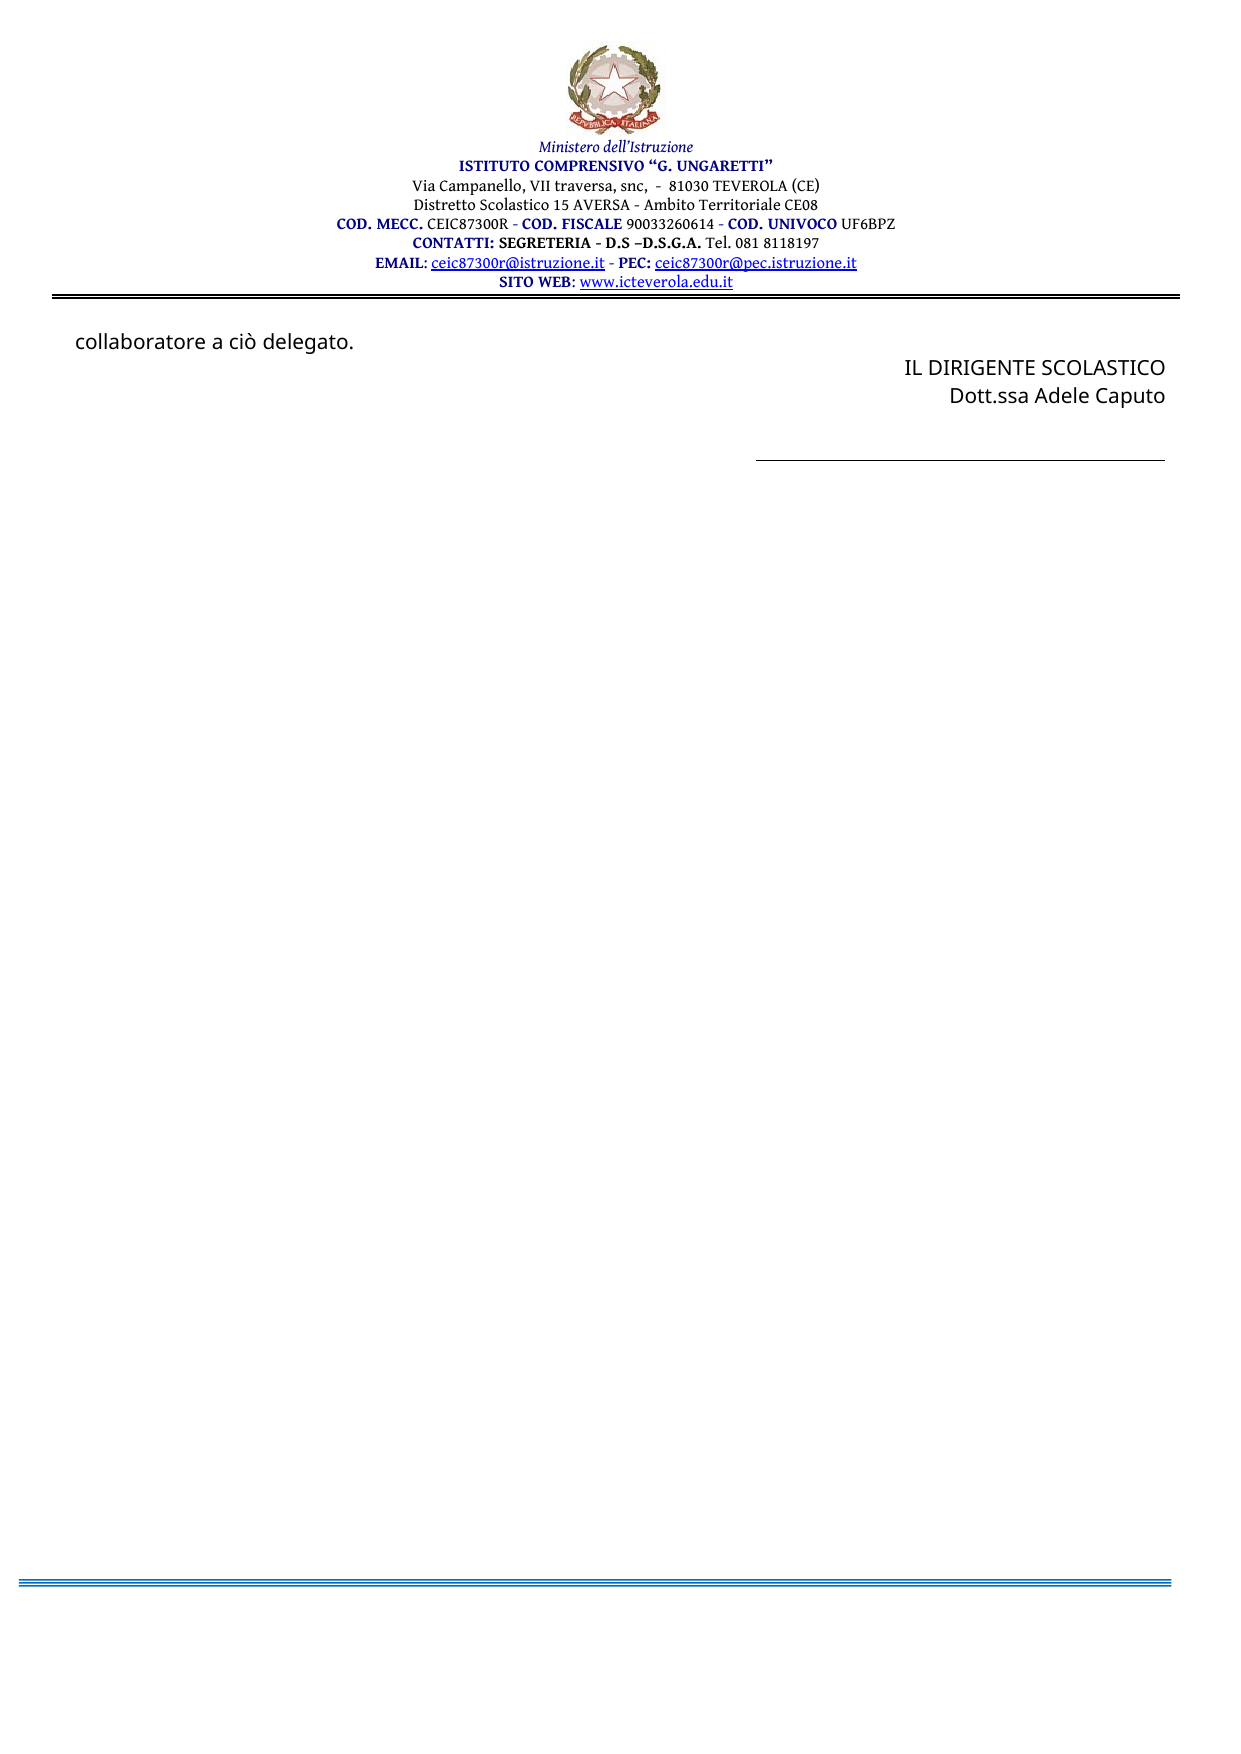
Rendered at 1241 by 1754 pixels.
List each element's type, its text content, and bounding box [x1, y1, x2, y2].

text Dott.ssa Adele Caputo [52, 381, 1166, 409]
picture [565, 41, 667, 138]
text IL DIRIGENTE SCOLASTICO [52, 356, 1166, 381]
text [75, 327, 1091, 356]
